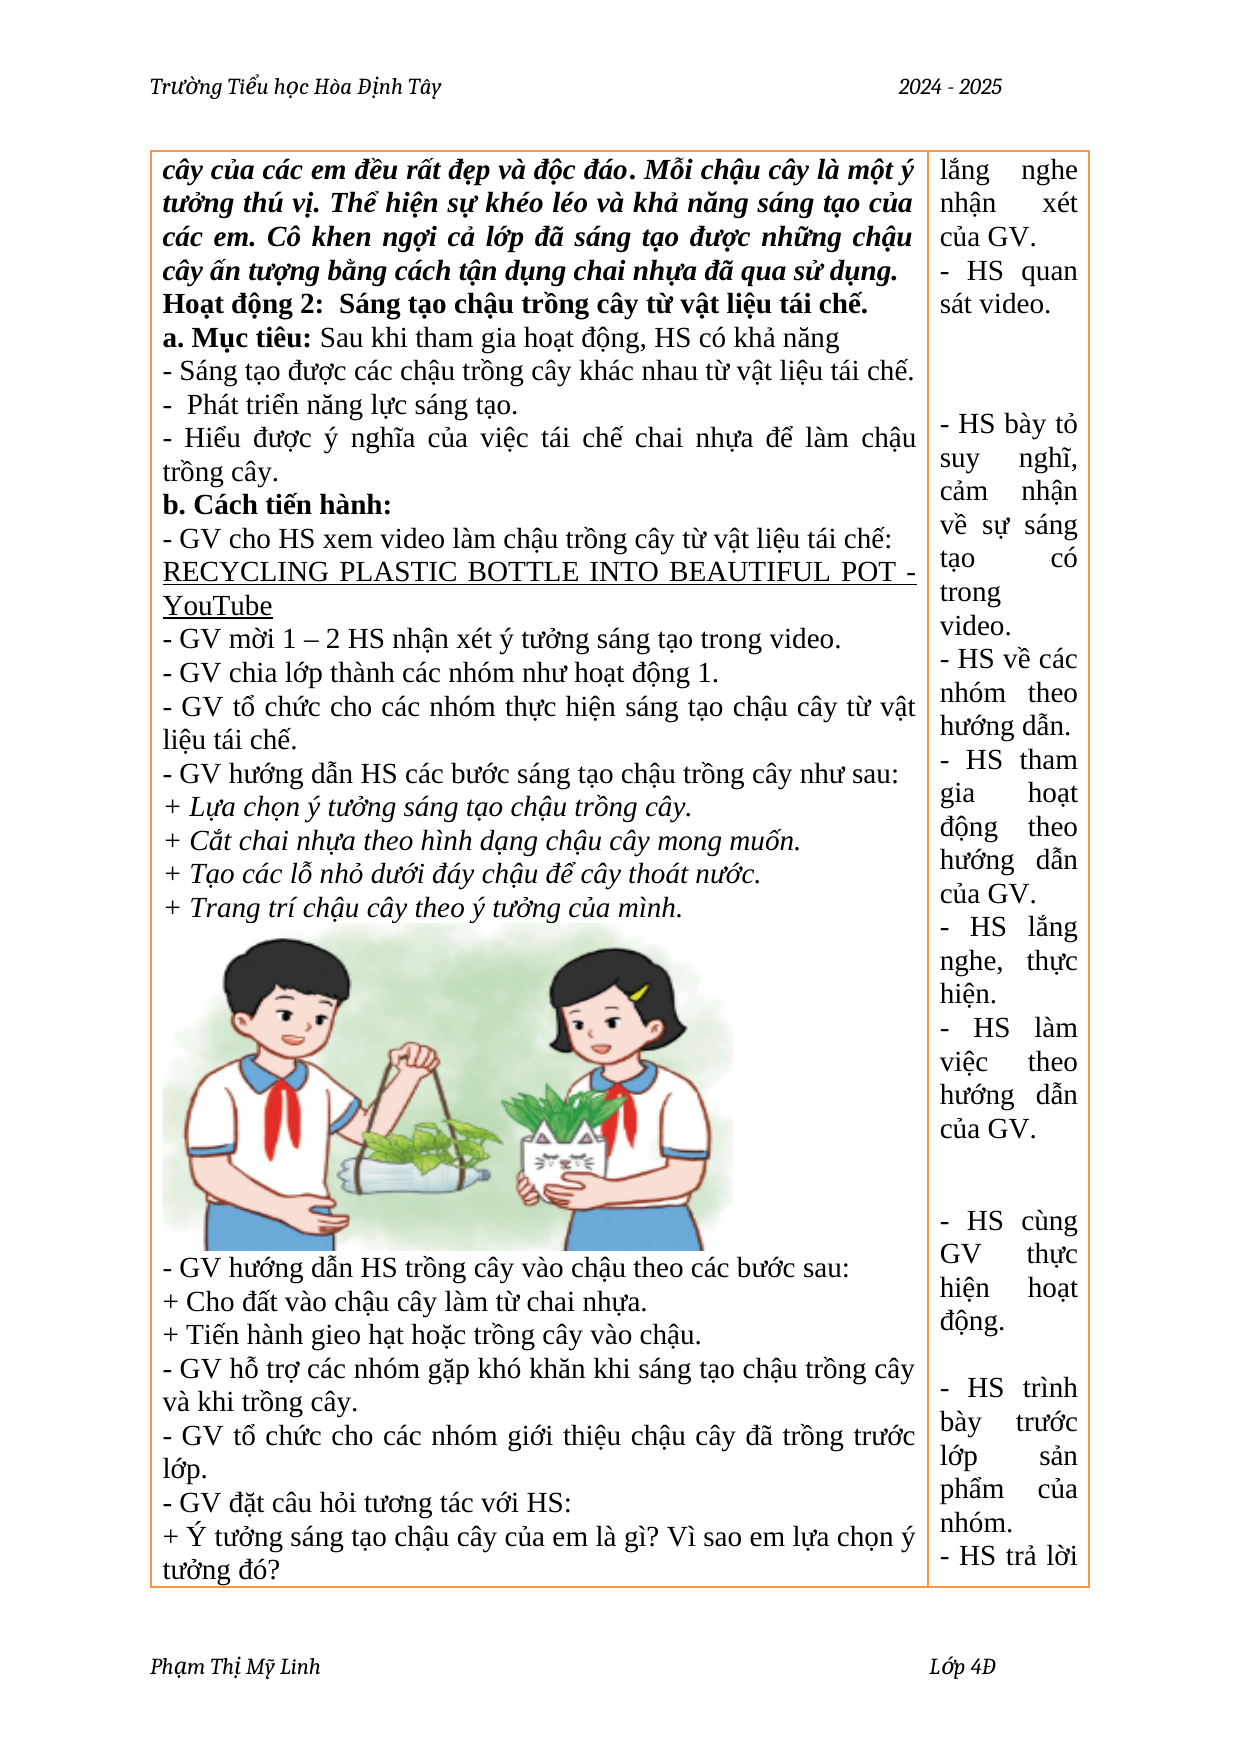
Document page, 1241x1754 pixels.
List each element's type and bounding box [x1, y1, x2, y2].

table_cell [152, 152, 927, 1586]
picture [162, 923, 734, 1251]
table_cell [929, 152, 1088, 1586]
